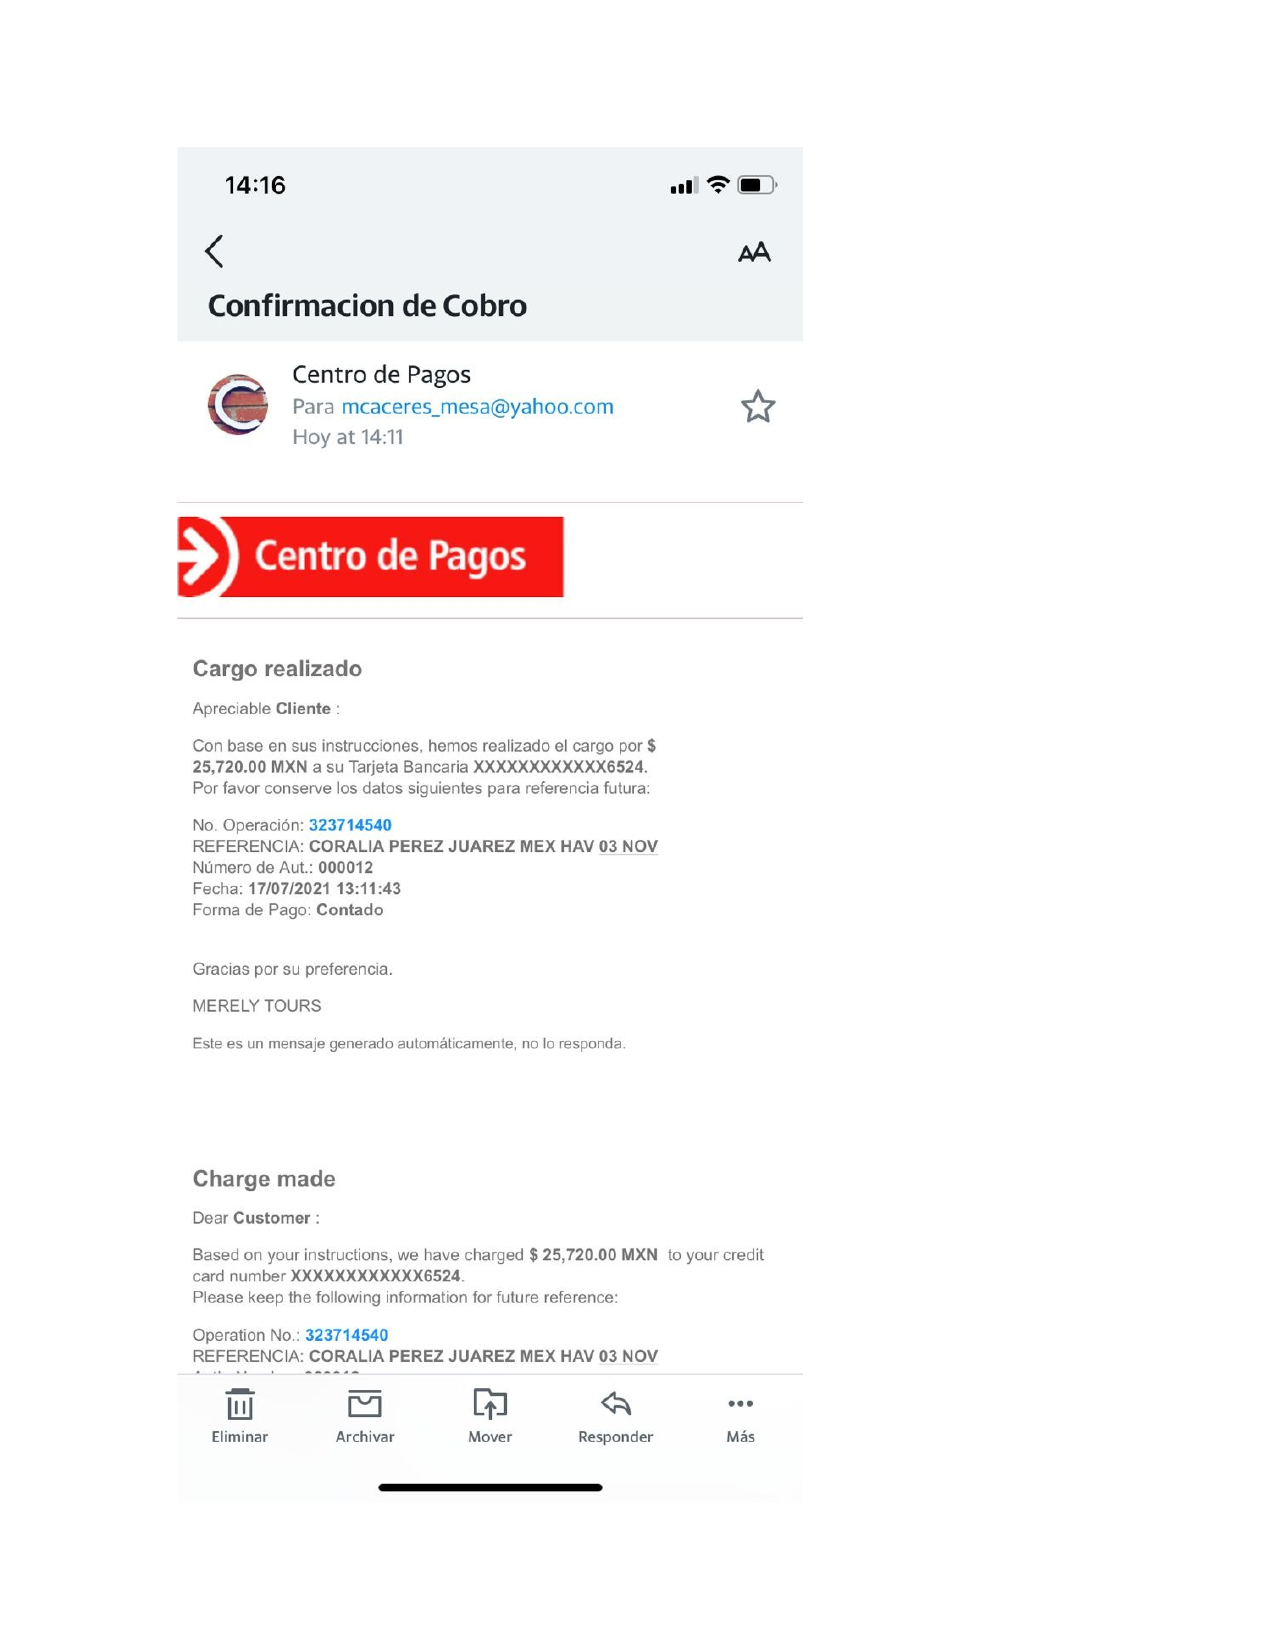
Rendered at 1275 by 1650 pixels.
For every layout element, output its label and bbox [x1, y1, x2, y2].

picture [177, 147, 803, 1503]
